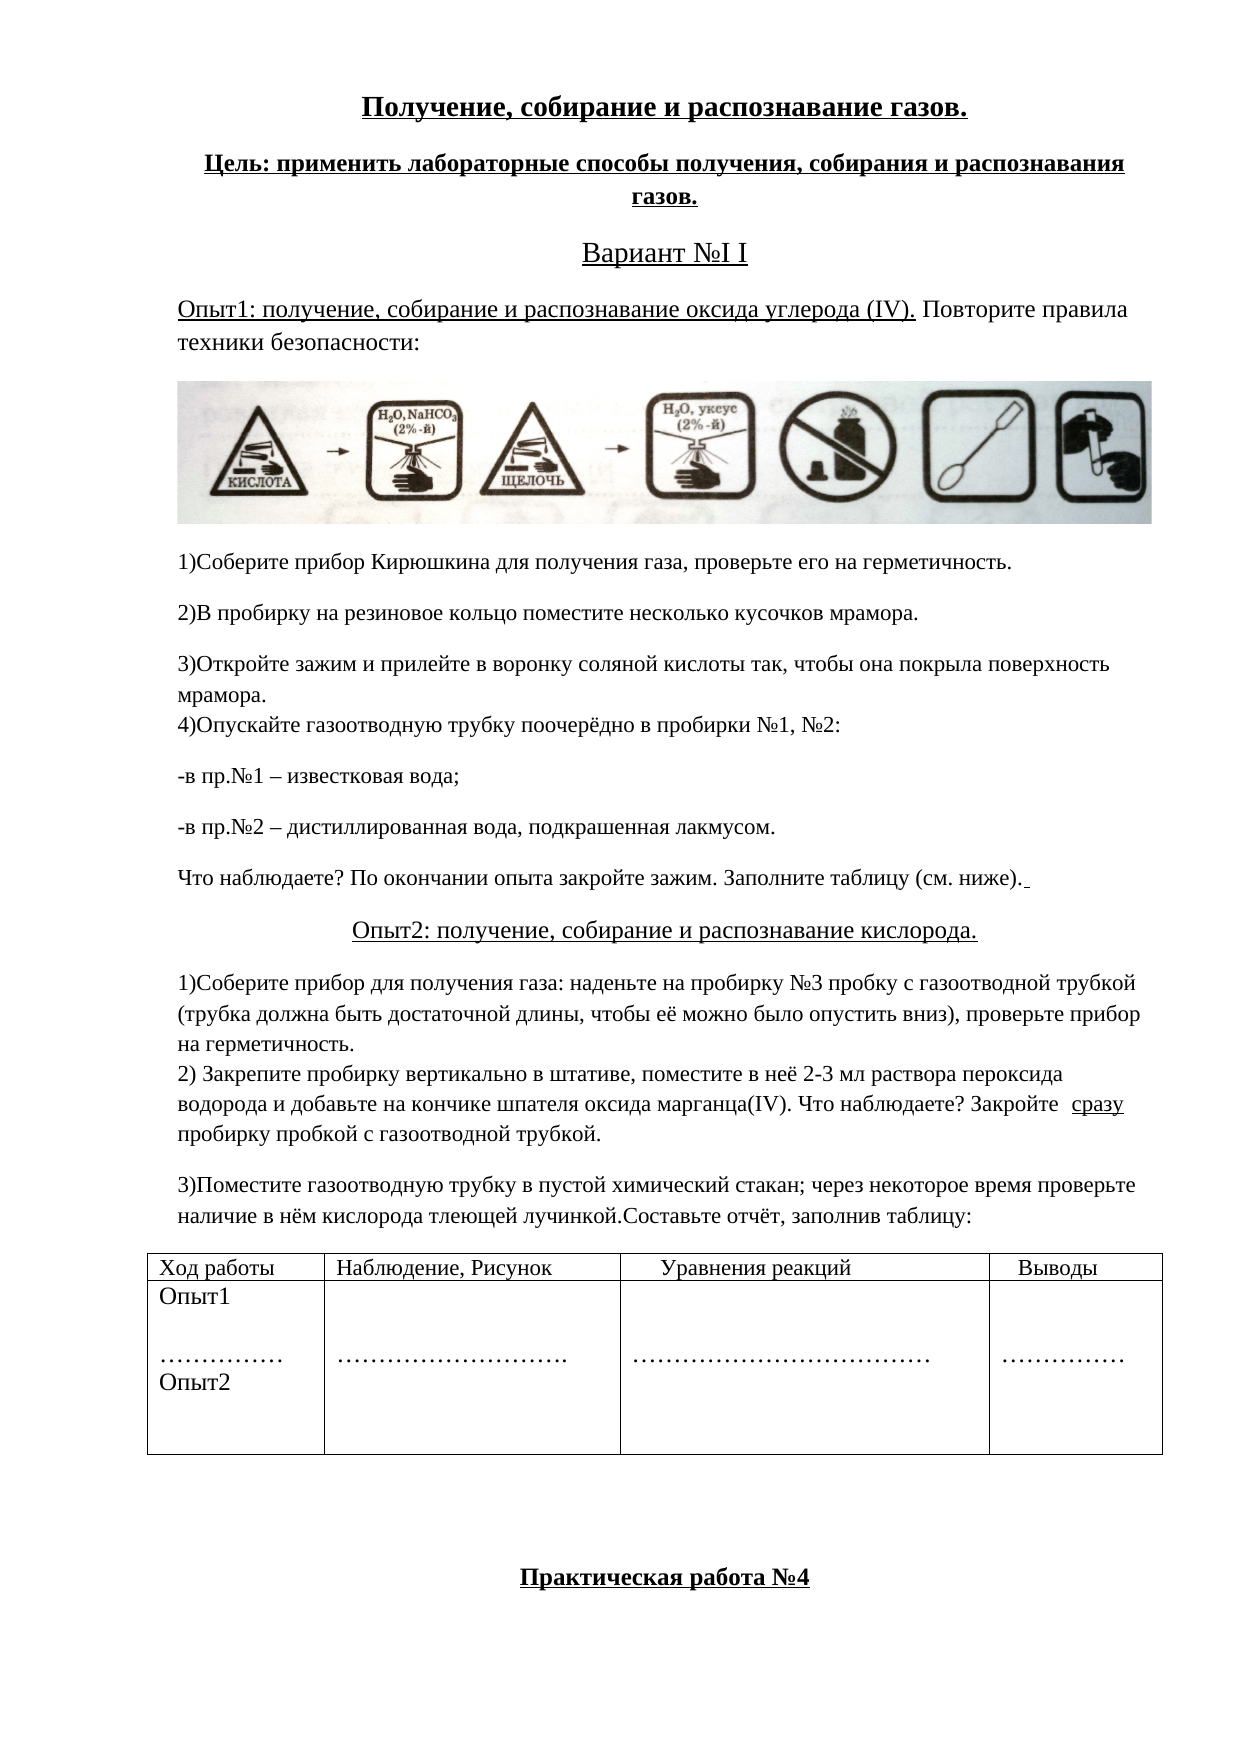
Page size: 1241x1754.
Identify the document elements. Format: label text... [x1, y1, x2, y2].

text -в пр.№2 – дистиллированная вода, подкрашенная лакмусом. [177, 813, 1152, 839]
table_cell ………………………. [325, 1281, 620, 1454]
text -в пр.№1 – известковая вода; [177, 762, 1152, 788]
table_cell Опыт1 …………… Опыт2 [148, 1281, 324, 1454]
table_cell ……………………………… [621, 1281, 989, 1454]
text 2) Закрепите пробирку вертикально в штативе, поместите в неё 2-3 мл раствора пероксида водорода и добавьте на кончике шпателя оксида марганца(IV). Что наблюдаете? Закройте сразу пробирку пробкой с газоотводной трубкой. [177, 1060, 1152, 1147]
table_cell …………… [990, 1281, 1162, 1454]
table_header Выводы [990, 1254, 1162, 1280]
text 3)Откройте зажим и прилейте в воронку соляной кислоты так, чтобы она покрыла поверхность мрамора. 4)Опускайте газоотводную трубку поочерёдно в пробирки №1, №2: [177, 651, 1152, 737]
table_header Ход работы [148, 1254, 324, 1280]
text 3)Поместите газоотводную трубку в пустой химический стакан; через некоторое время проверьте наличие в нём кислорода тлеющей лучинкой.Составьте отчёт, заполнив таблицу: [177, 1171, 1152, 1228]
text Опыт2: получение, собирание и распознавание кислорода. [177, 916, 1152, 944]
text 2)В пробирку на резиновое кольцо поместите несколько кусочков мрамора. [177, 599, 1152, 626]
text 1)Соберите прибор для получения газа: наденьте на пробирку №3 пробку с газоотводной трубкой (трубка должна быть достаточной длины, чтобы её можно было опустить вниз), проверьте прибор на герметичность. [177, 969, 1152, 1056]
table_header Уравнения реакций [621, 1254, 989, 1280]
text Опыт1: получение, собирание и распознавание оксида углерода (IV). Повторите правила техники безопасности: [177, 294, 1152, 356]
text 1)Соберите прибор Кирюшкина для получения газа, проверьте его на герметичность. [177, 548, 1152, 575]
text Цель: применить лабораторные способы получения, собирания и распознавания газов. [177, 148, 1152, 210]
text Вариант №I I [177, 235, 1152, 268]
text Получение, собирание и распознавание газов. [177, 89, 1152, 122]
text Что наблюдаете? По окончании опыта закройте зажим. Заполните таблицу (см. ниже). [177, 864, 1152, 890]
table_header Наблюдение, Рисунок [325, 1254, 620, 1280]
text Практическая работа №4 [177, 1562, 1152, 1590]
picture [177, 381, 1152, 524]
